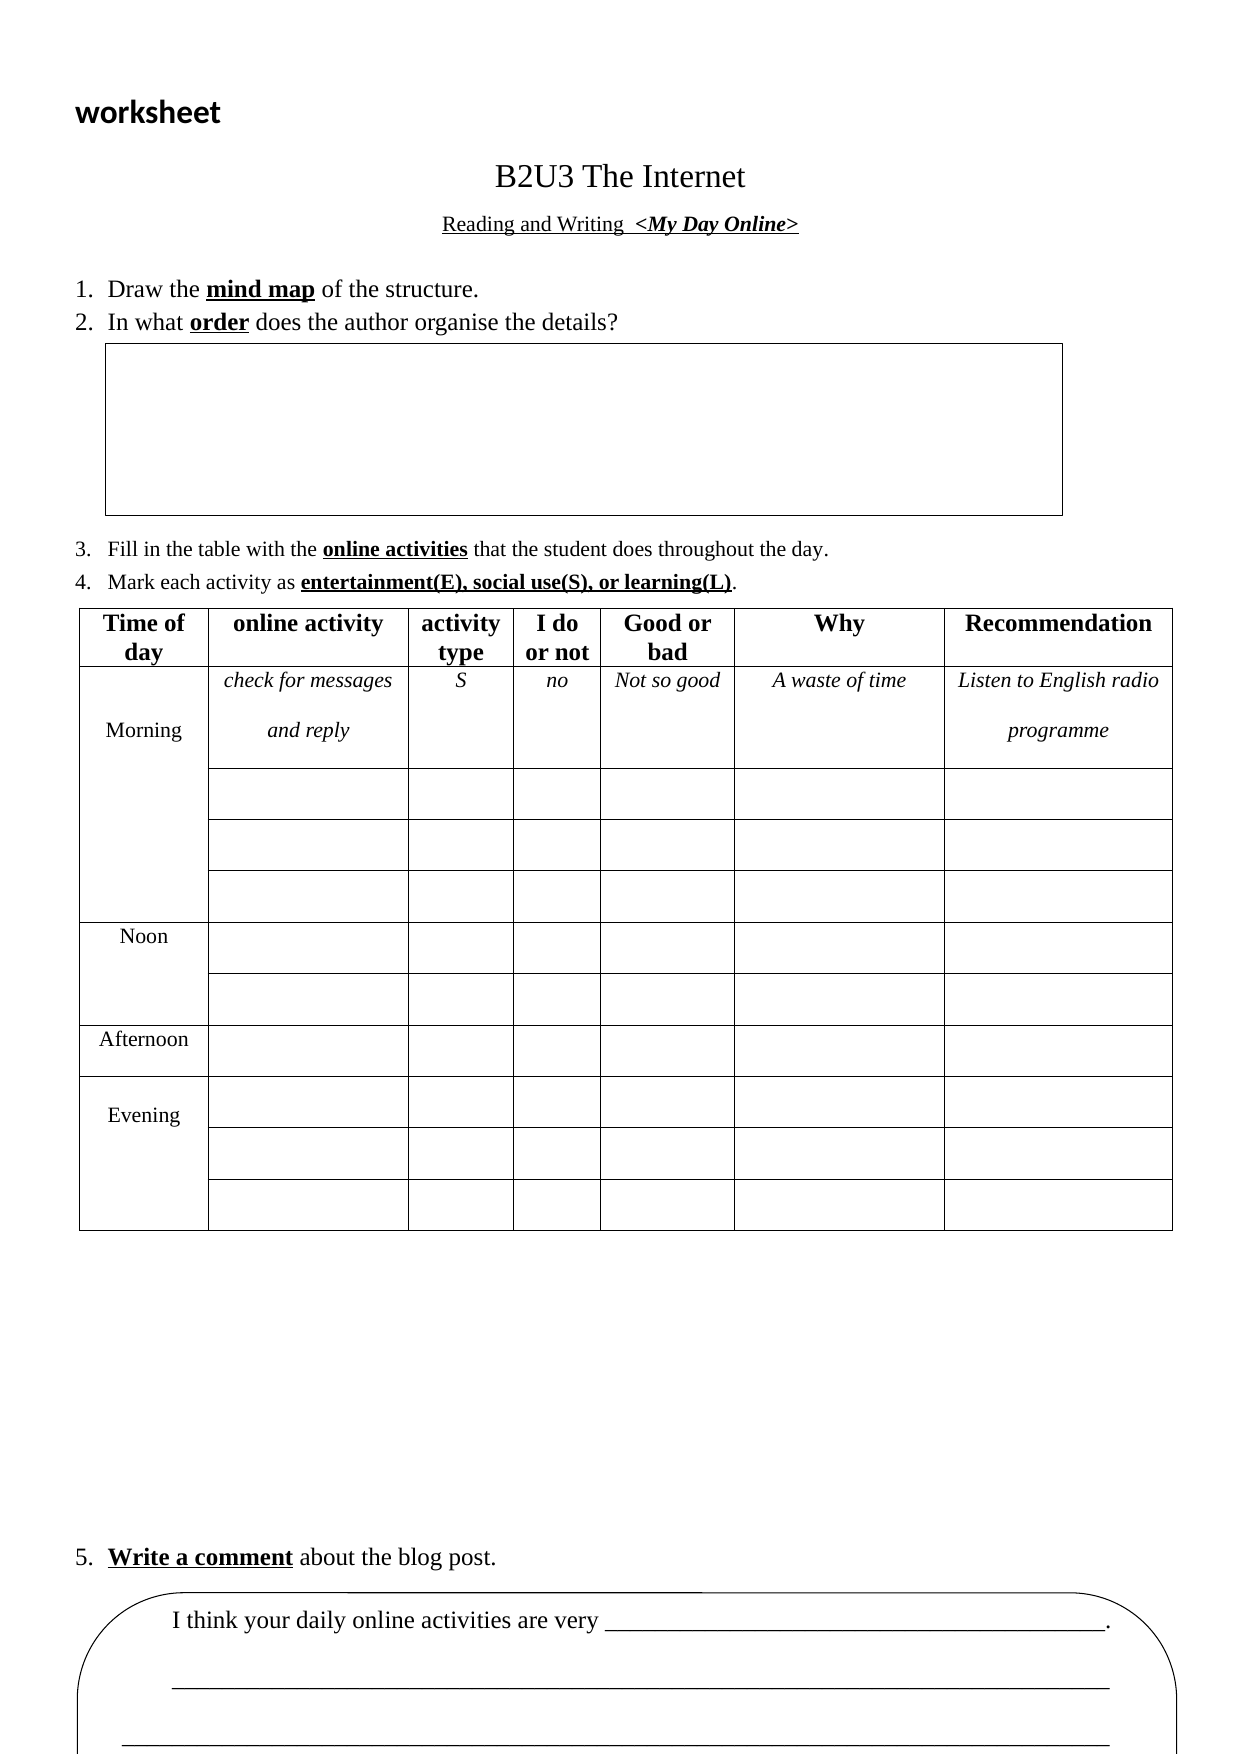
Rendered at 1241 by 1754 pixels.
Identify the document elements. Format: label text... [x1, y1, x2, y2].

table_cell [735, 1128, 944, 1178]
table_cell [601, 1026, 734, 1076]
table_cell [514, 1180, 600, 1230]
table_cell [209, 1077, 408, 1127]
table_cell [409, 974, 513, 1024]
table_cell [945, 871, 1172, 922]
list Draw the mind map of the structure. [75, 272, 1165, 305]
table_cell [945, 820, 1172, 870]
table_cell [409, 923, 513, 973]
list In what order does the author organise the details? [75, 305, 1165, 337]
table_cell [209, 820, 408, 870]
table_cell check for messages and reply [209, 667, 408, 768]
table_cell [409, 871, 513, 922]
table_cell [735, 923, 944, 973]
table_cell Noon [80, 923, 208, 1024]
table_cell [945, 1128, 1172, 1178]
table_cell [735, 1077, 944, 1127]
table_header I do or not [514, 609, 600, 666]
table_cell [601, 871, 734, 922]
table_header Good or bad [601, 609, 734, 666]
table_header Time of day [80, 609, 208, 666]
list Mark each activity as entertainment(E), social use(S), or learning(L). [75, 565, 1165, 597]
table_cell [945, 923, 1172, 973]
text Reading and Writing <My Day Online> [75, 207, 1165, 240]
table_cell [601, 1180, 734, 1230]
table_cell [209, 1180, 408, 1230]
table_cell [601, 974, 734, 1024]
table_cell S [409, 667, 513, 768]
table_cell [601, 923, 734, 973]
table_cell [945, 974, 1172, 1024]
table_cell [514, 1026, 600, 1076]
table_cell [735, 769, 944, 819]
table_cell [409, 1128, 513, 1178]
table_cell [209, 1128, 408, 1178]
table_cell [601, 1077, 734, 1127]
table_cell [945, 1077, 1172, 1127]
table_cell [601, 820, 734, 870]
table_cell [735, 1026, 944, 1076]
table_header Recommendation [945, 609, 1172, 666]
table_cell [409, 1026, 513, 1076]
table_cell [514, 974, 600, 1024]
table_cell [514, 1077, 600, 1127]
table_cell Evening [80, 1077, 208, 1230]
table_cell [735, 974, 944, 1024]
table_header activity type [409, 609, 513, 666]
list Write a comment about the blog post. [75, 1540, 1165, 1572]
table_cell [514, 871, 600, 922]
table_cell [945, 1180, 1172, 1230]
table_cell [735, 1180, 944, 1230]
text B2U3 The Internet [75, 142, 1165, 207]
table_header Why [735, 609, 944, 666]
table_cell [514, 820, 600, 870]
table_cell [409, 820, 513, 870]
table_cell [409, 769, 513, 819]
table_cell Afternoon [80, 1026, 208, 1076]
table_header online activity [209, 609, 408, 666]
table_cell Morning [80, 667, 208, 922]
table_cell [735, 820, 944, 870]
table_cell [209, 923, 408, 973]
table_cell [514, 923, 600, 973]
table_cell [209, 974, 408, 1024]
table_cell [209, 871, 408, 922]
table_cell [209, 1026, 408, 1076]
table_cell [601, 1128, 734, 1178]
table_cell Listen to English radio programme [945, 667, 1172, 768]
table_cell [409, 1180, 513, 1230]
table_cell no [514, 667, 600, 768]
table_cell [601, 769, 734, 819]
table_cell [209, 769, 408, 819]
table_cell [945, 769, 1172, 819]
table_cell [514, 769, 600, 819]
table_cell [735, 871, 944, 922]
table_cell Not so good [601, 667, 734, 768]
table_cell [945, 1026, 1172, 1076]
table_cell [409, 1077, 513, 1127]
list Fill in the table with the online activities that the student does throughout the day. [75, 532, 1165, 565]
table_cell [514, 1128, 600, 1178]
table_cell A waste of time [735, 667, 944, 768]
